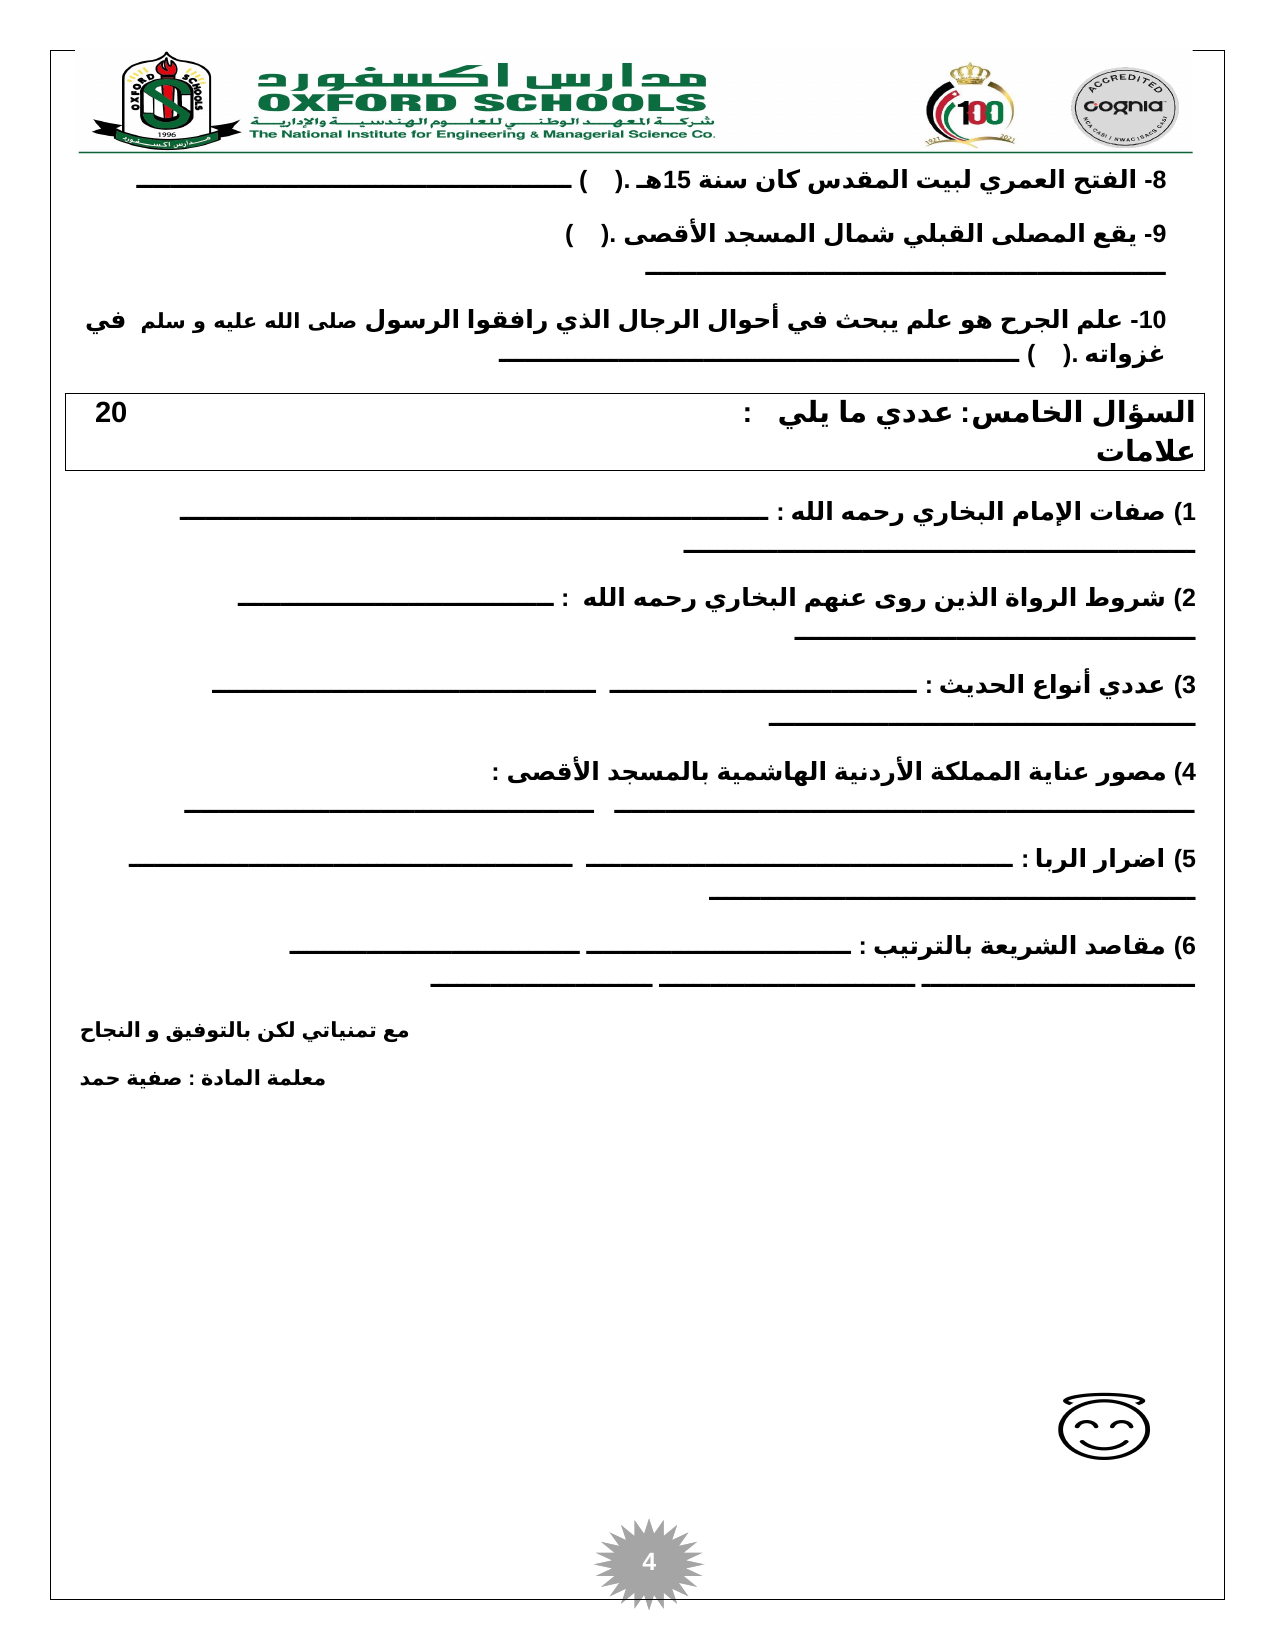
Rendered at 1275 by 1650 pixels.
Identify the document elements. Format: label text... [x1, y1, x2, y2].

picture [1052, 1391, 1156, 1467]
text 6) مقاصد الشريعة بالترتيب : ـــــــــــــــــــــــــــــــ ــــــــــــــــــــــــــــــــــ ــــــــــــــــــــــــــــــــ ــــــــــــــــــــــــــــــ ــــــــــــــــــــــــــ [74, 931, 1196, 993]
text 9- يقع المصلى القبلي شمال المسجد الأقصى .( ) ـــــــــــــــــــــــــــــــــــــــــــــــــــــــــــــ [74, 219, 1167, 280]
text 8- الفتح العمري لبيت المقدس كان سنة 15هـ .( ) ـــــــــــــــــــــــــــــــــــــــــــــــــــ [74, 157, 1167, 193]
picture [73, 50, 1192, 157]
text معلمة المادة : صفية حمد [74, 1066, 1167, 1090]
text 3) عددي أنواع الحديث : ــــــــــــــــــــــــــــــــــــ ـــــــــــــــــــــــــــــــــــــــــــــ ــــــــــــــــــــــــــــــــــــــــــــــــــ [74, 670, 1196, 732]
text 1) صفات الإمام البخاري رحمه الله : ـــــــــــــــــــــــــــــــــــــــــــــــــــــــــــــــــــــ ــــــــــــــــــــــــــــــــــــــــــــــــــــــــــــ [74, 497, 1196, 558]
text 2) شروط الرواة الذين روى عنهم البخاري رحمه الله : ـــــــــــــــــــــــــــــــــــــ ـــــــــــــــــــــــــــــــــــــــــــــــ [74, 583, 1196, 645]
text مع تمنياتي لكن بالتوفيق و النجاح [74, 1018, 1167, 1042]
text 10- علم الجرح هو علم يبحث في أحوال الرجال الذي رافقوا الرسول صلى الله عليه و سلم في غزواته .( ) ـــــــــــــــــــــــــــــــــــــــــــــــــــــــــــــ [74, 306, 1167, 367]
text 4) مصور عناية المملكة الأردنية الهاشمية بالمسجد الأقصى : ــــــــــــــــــــــــــــــــــــــــــــــــــــــــــــــــــــ ــــــــــــــــــــــــــــــــــــــــــــــــ [74, 757, 1196, 819]
text 5) اضرار الربا : ــــــــــــــــــــــــــــــــــــــــــــــــــ ــــــــــــــــــــــــــــــــــــــــــــــــــــ ـــــــــــــــــــــــــــــــــــــــــــــــــــــــــ [74, 844, 1196, 906]
text السؤال الخامس: عددي ما يلي : 20 علامات [66, 394, 1204, 470]
